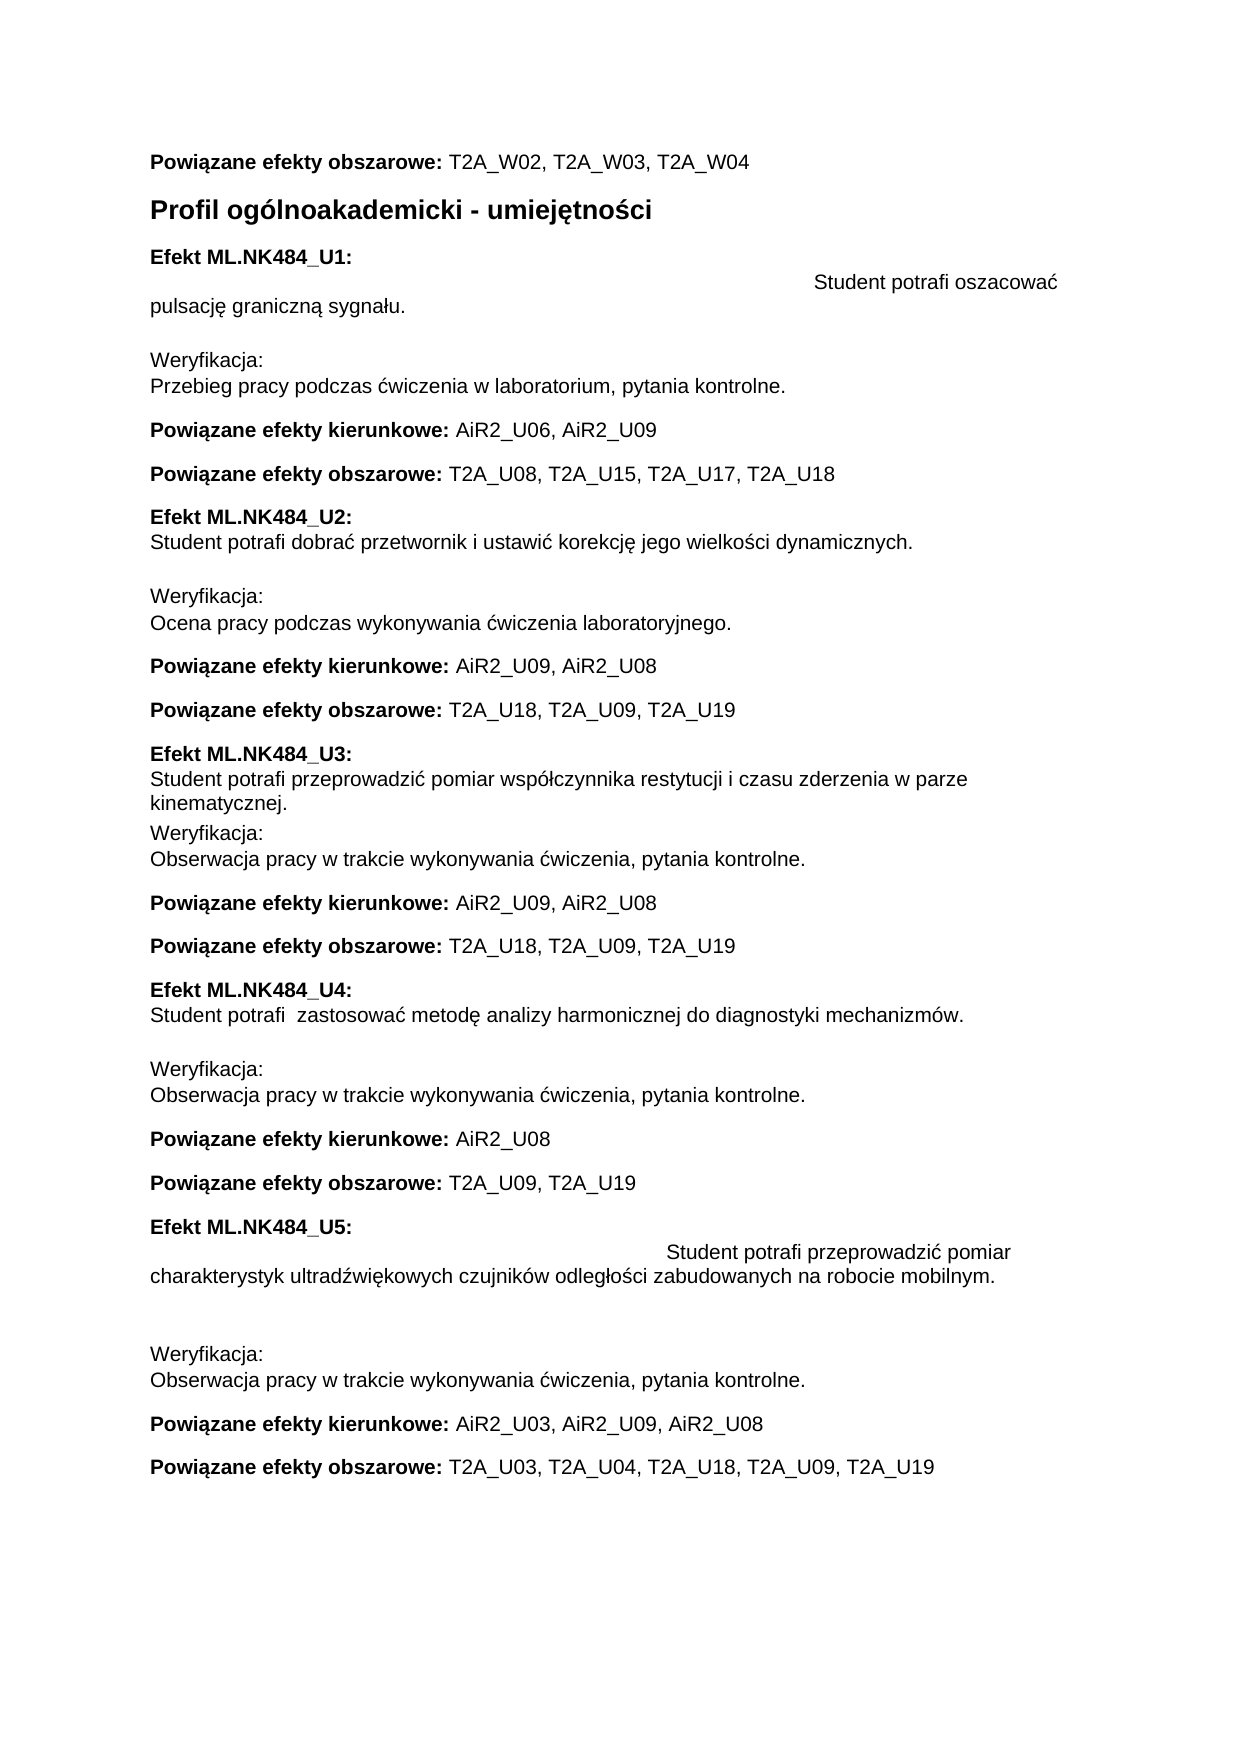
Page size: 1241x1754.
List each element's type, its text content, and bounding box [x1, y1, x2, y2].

text Efekt ML.NK484_U1: [150, 245, 1090, 269]
text Obserwacja pracy w trakcie wykonywania ćwiczenia, pytania kontrolne. [150, 1368, 1090, 1392]
text Powiązane efekty kierunkowe: AiR2_U09, AiR2_U08 [150, 891, 1090, 914]
text Powiązane efekty obszarowe: T2A_U18, T2A_U09, T2A_U19 [150, 698, 1090, 722]
text Student potrafi przeprowadzić pomiar współczynnika restytucji i czasu zderzenia w parze kinematycznej. [150, 767, 1090, 814]
text Weryfikacja: [150, 821, 1090, 845]
text Powiązane efekty kierunkowe: AiR2_U06, AiR2_U09 [150, 418, 1090, 442]
text Efekt ML.NK484_U4: [150, 978, 1090, 1002]
text Obserwacja pracy w trakcie wykonywania ćwiczenia, pytania kontrolne. [150, 847, 1090, 871]
subtitle Profil ogólnoakademicki - umiejętności [150, 194, 1090, 225]
text Przebieg pracy podczas ćwiczenia w laboratorium, pytania kontrolne. [150, 374, 1090, 398]
text Efekt ML.NK484_U2: [150, 505, 1090, 529]
text Weryfikacja: [150, 1342, 1090, 1366]
text Ocena pracy podczas wykonywania ćwiczenia laboratoryjnego. [150, 610, 1090, 634]
text Student potrafi zastosować metodę analizy harmonicznej do diagnostyki mechanizmów. [150, 1003, 1090, 1051]
text Powiązane efekty obszarowe: T2A_U08, T2A_U15, T2A_U17, T2A_U18 [150, 461, 1090, 485]
text Powiązane efekty obszarowe: T2A_W02, T2A_W03, T2A_W04 [150, 150, 1090, 174]
text Efekt ML.NK484_U3: [150, 742, 1090, 766]
text Weryfikacja: [150, 348, 1090, 372]
text Powiązane efekty kierunkowe: AiR2_U08 [150, 1127, 1090, 1151]
text Powiązane efekty obszarowe: T2A_U09, T2A_U19 [150, 1171, 1090, 1195]
text Powiązane efekty kierunkowe: AiR2_U09, AiR2_U08 [150, 654, 1090, 678]
text Efekt ML.NK484_U5: [150, 1214, 1090, 1238]
text Student potrafi oszacować pulsację graniczną sygnału. [150, 270, 1090, 342]
text Student potrafi dobrać przetwornik i ustawić korekcję jego wielkości dynamicznych. [150, 530, 1090, 578]
text Powiązane efekty obszarowe: T2A_U03, T2A_U04, T2A_U18, T2A_U09, T2A_U19 [150, 1455, 1090, 1479]
text Obserwacja pracy w trakcie wykonywania ćwiczenia, pytania kontrolne. [150, 1083, 1090, 1107]
text Powiązane efekty kierunkowe: AiR2_U03, AiR2_U09, AiR2_U08 [150, 1411, 1090, 1435]
text Student potrafi przeprowadzić pomiar charakterystyk ultradźwiękowych czujników odległości zabudowanych na robocie mobilnym. [150, 1239, 1090, 1335]
text Powiązane efekty obszarowe: T2A_U18, T2A_U09, T2A_U19 [150, 934, 1090, 958]
text Weryfikacja: [150, 584, 1090, 608]
text Weryfikacja: [150, 1057, 1090, 1081]
